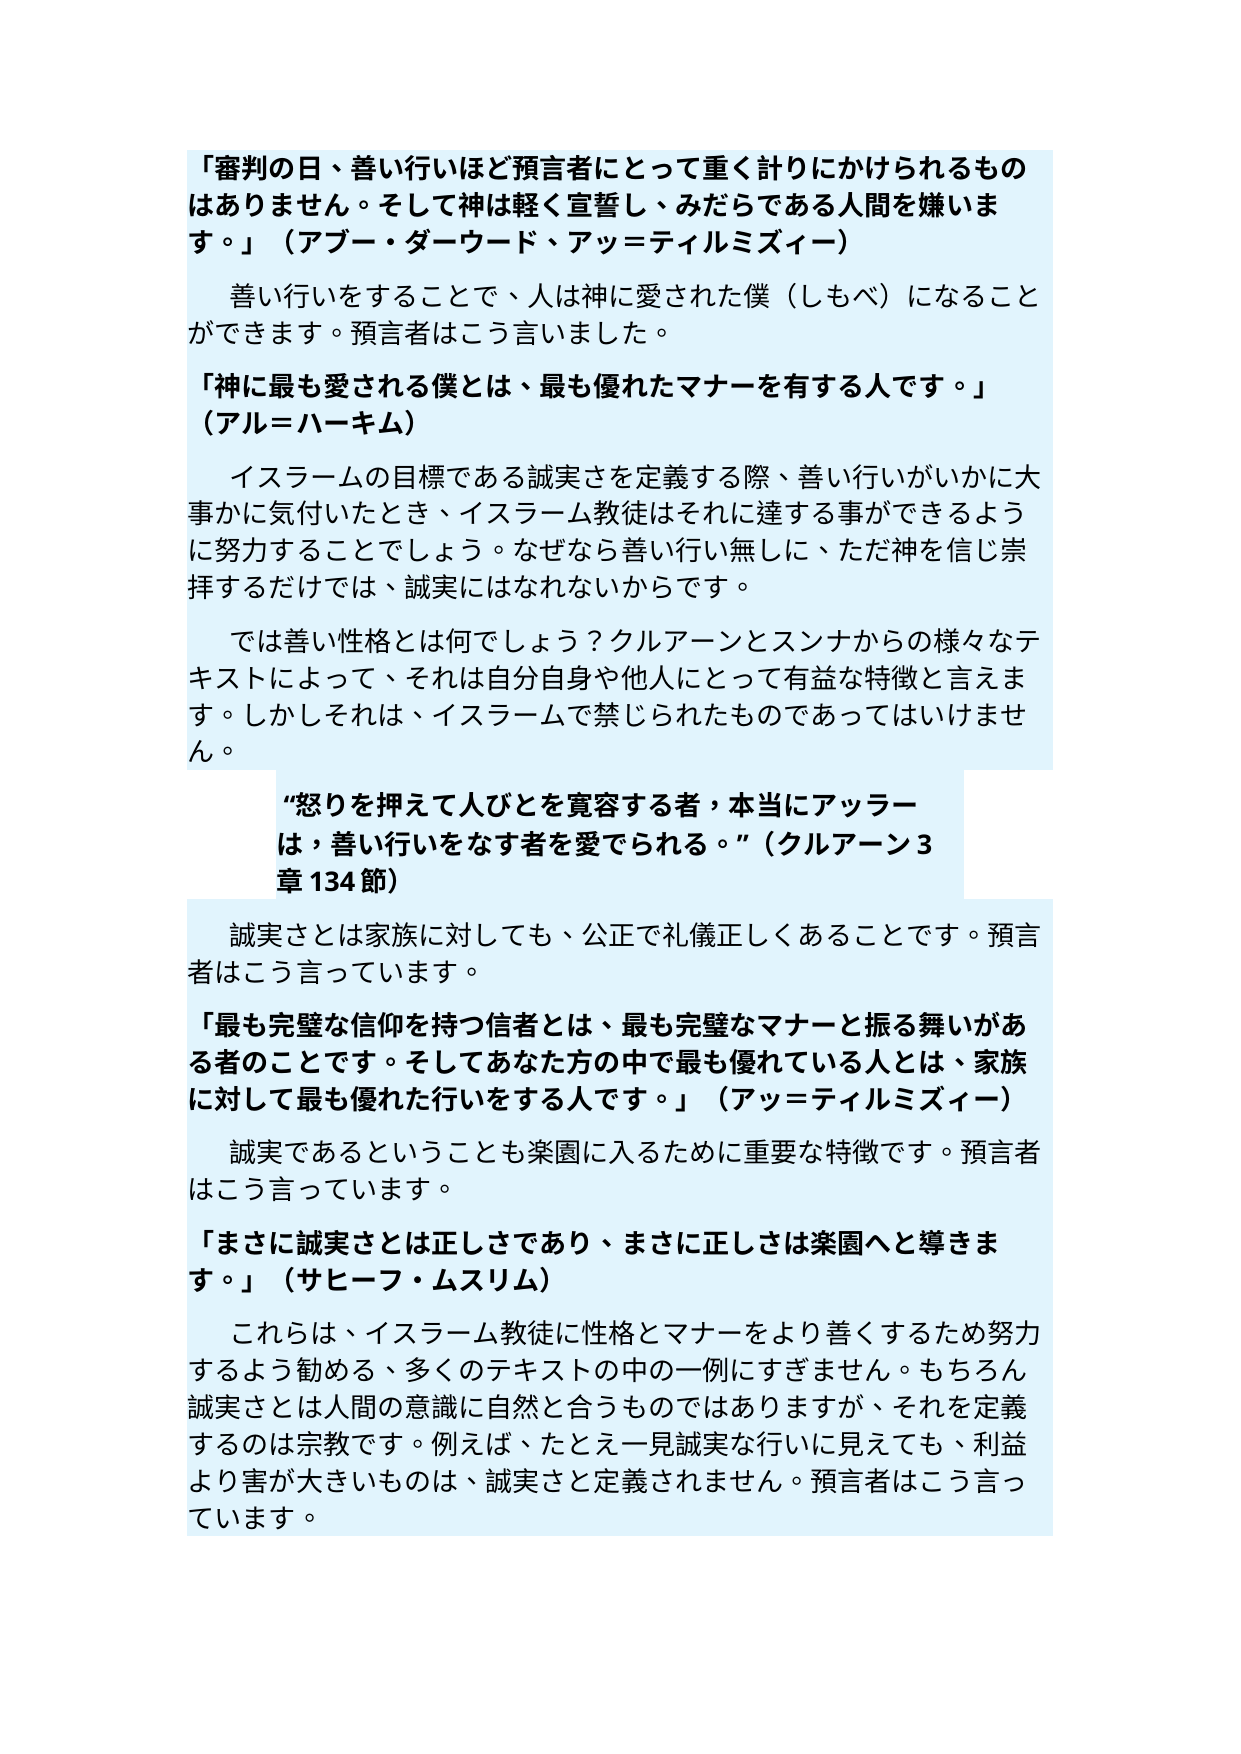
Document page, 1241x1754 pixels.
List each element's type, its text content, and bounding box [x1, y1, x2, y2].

text 「最も完璧な信仰を持つ信者とは、最も完璧なマナーと振る舞いがある者のことです。そしてあなた方の中で最も優れている人とは、家族に対して最も優れた行いをする人です。」（アッ＝ティルミズィー） [187, 1007, 1053, 1117]
text イスラームの目標である誠実さを定義する際、善い行いがいかに大事かに気付いたとき、イスラーム教徒はそれに達する事ができるように努力することでしょう。なぜなら善い行い無しに、ただ神を信じ崇拝するだけでは、誠実にはなれないからです。 [187, 458, 1053, 606]
text では善い性格とは何でしょう？クルアーンとスンナからの様々なテキストによって、それは自分自身や他人にとって有益な特徴と言えます。しかしそれは、イスラームで禁じられたものであってはいけません。 [187, 622, 1053, 770]
text 誠実であるということも楽園に入るために重要な特徴です。預言者はこう言っています。 [187, 1134, 1053, 1208]
text 善い行いをすることで、人は神に愛された僕（しもべ）になることができます。預言者はこう言いました。 [187, 277, 1053, 351]
text “怒りを押えて人びとを寛容する者，本当にアッラーは，善い行いをなす者を愛でられる。”（クルアーン3章134節） [276, 786, 964, 899]
text 「審判の日、善い行いほど預言者にとって重く計りにかけられるものはありません。そして神は軽く宣誓し、みだらである人間を嫌います。」（アブー・ダーウード、アッ＝ティルミズィー） [187, 150, 1053, 261]
text これらは、イスラーム教徒に性格とマナーをより善くするため努力するよう勧める、多くのテキストの中の一例にすぎません。もちろん誠実さとは人間の意識に自然と合うものではありますが、それを定義するのは宗教です。例えば、たとえ一見誠実な行いに見えても、利益より害が大きいものは、誠実さと定義されません。預言者はこう言っています。 [187, 1315, 1053, 1536]
text 「神に最も愛される僕とは、最も優れたマナーを有する人です。」（アル＝ハーキム） [187, 368, 1053, 441]
text 「まさに誠実さとは正しさであり、まさに正しさは楽園へと導きます。」（サヒーフ・ムスリム） [187, 1224, 1053, 1298]
text 誠実さとは家族に対しても、公正で礼儀正しくあることです。預言者はこう言っています。 [187, 916, 1053, 990]
